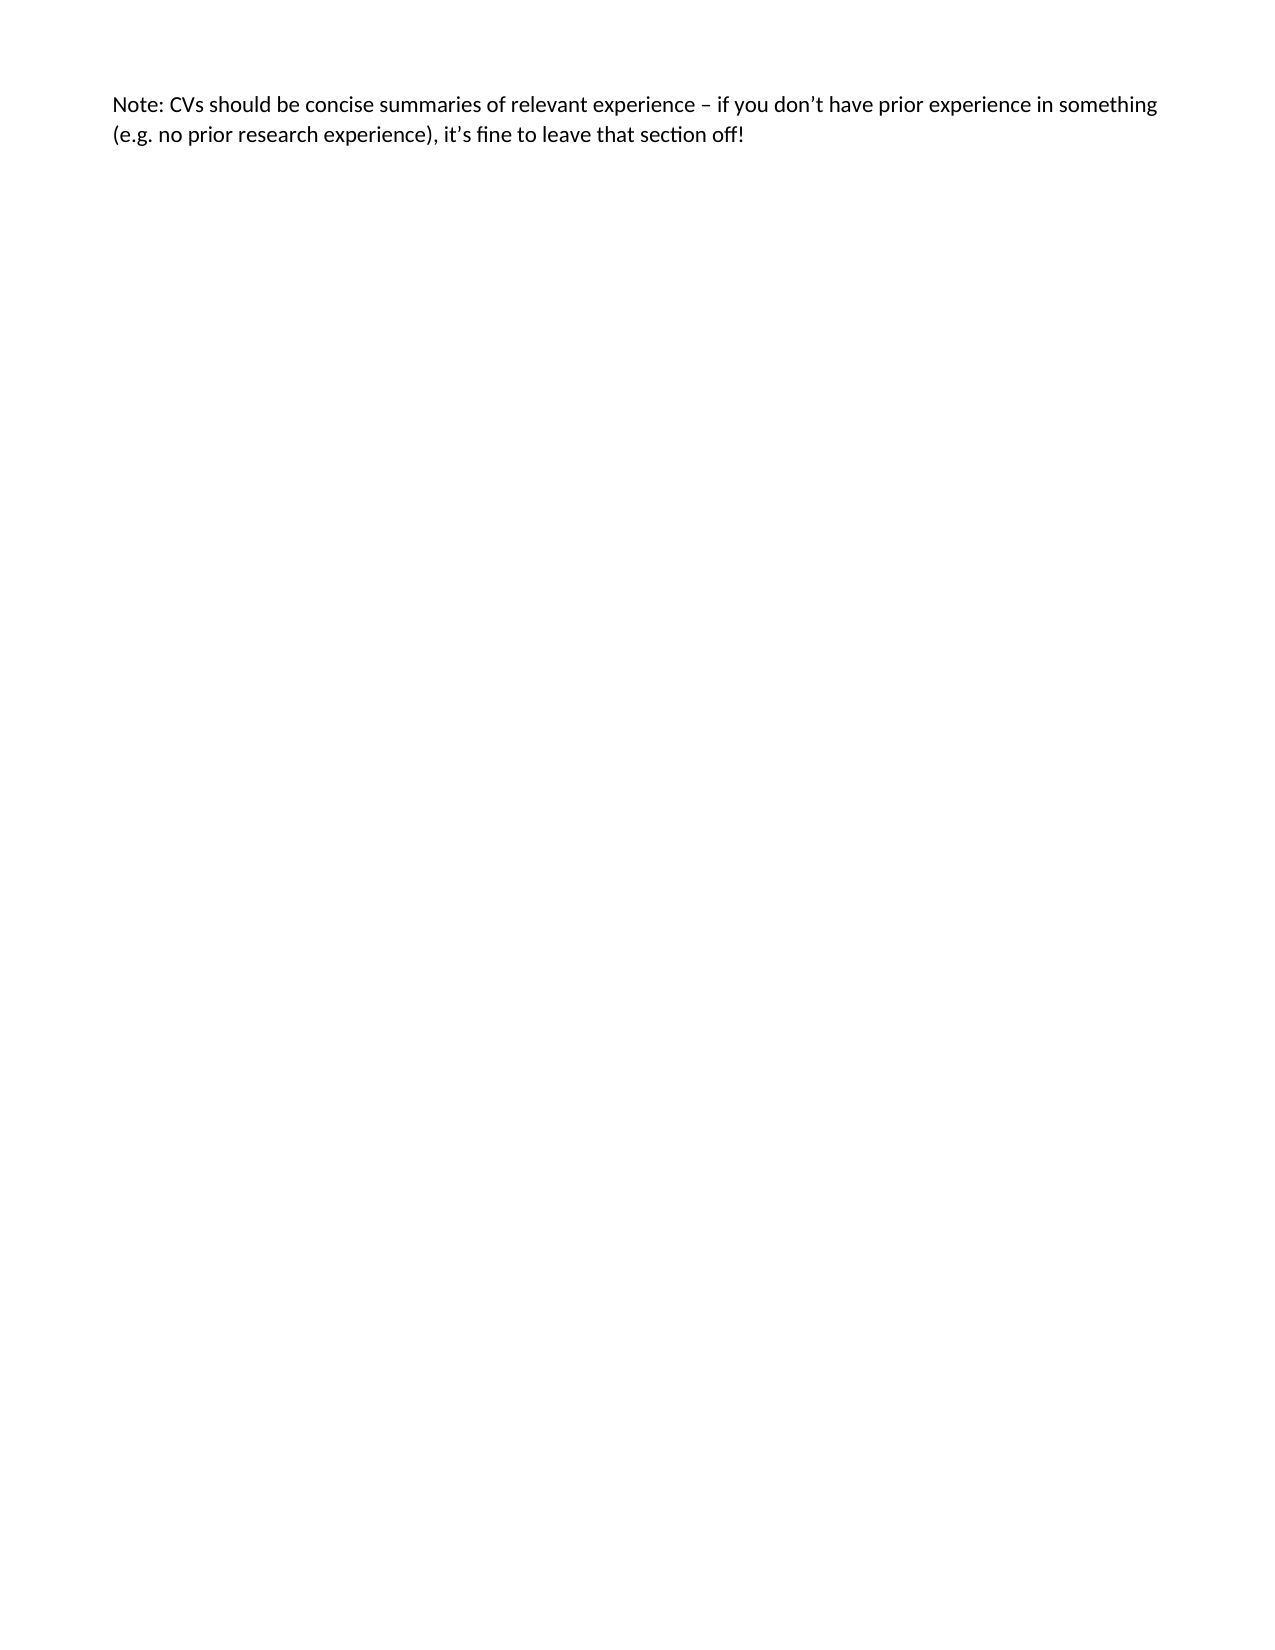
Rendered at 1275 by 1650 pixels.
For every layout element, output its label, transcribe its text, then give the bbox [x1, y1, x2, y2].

text Note: CVs should be concise summaries of relevant experience – if you don’t have prior experience in something (e.g. no prior research experience), it’s fine to leave that section off! [112, 90, 1162, 148]
